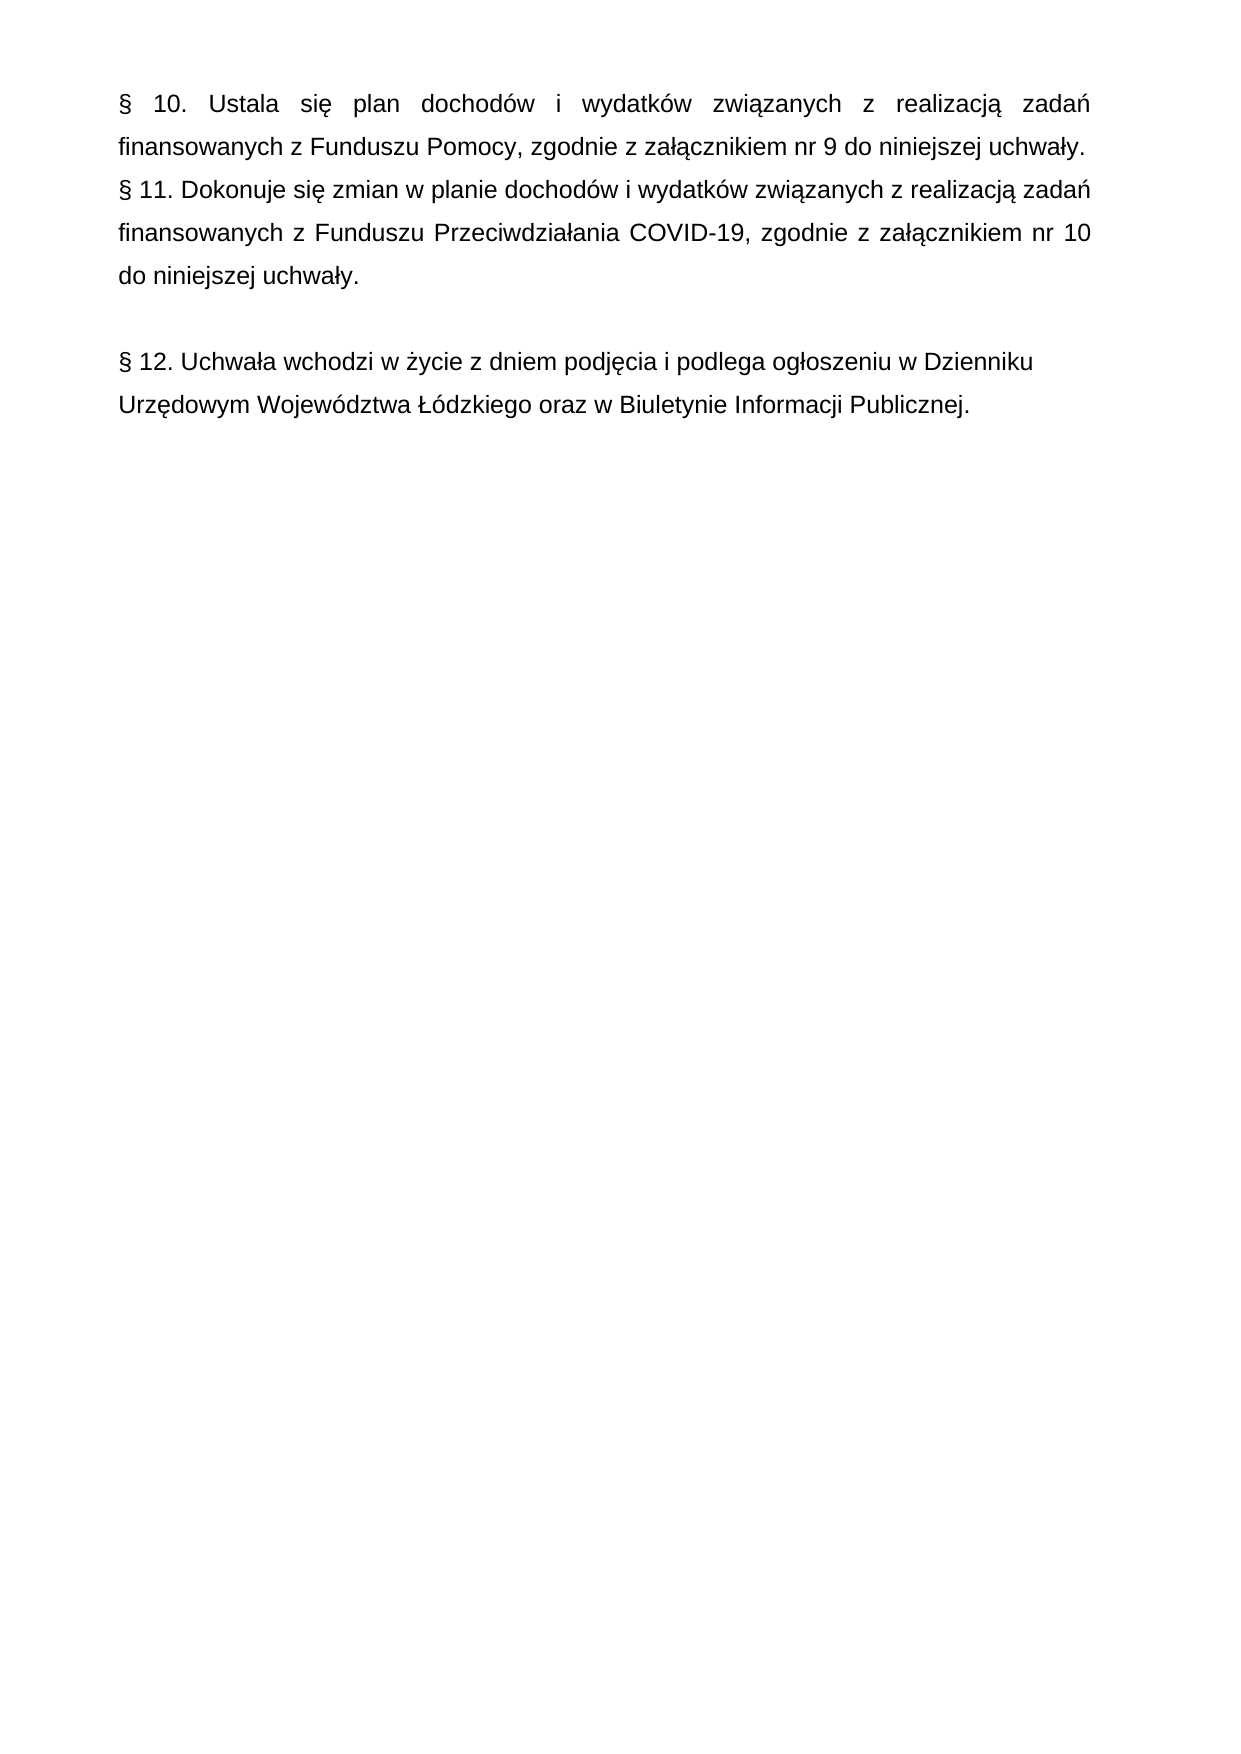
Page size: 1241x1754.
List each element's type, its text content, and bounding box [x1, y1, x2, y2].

text § 12. Uchwała wchodzi w życie z dniem podjęcia i podlega ogłoszeniu w Dzienniku Urzędowym Województwa Łódzkiego oraz w Biuletynie Informacji Publicznej. [118, 347, 1092, 419]
text § 11. Dokonuje się zmian w planie dochodów i wydatków związanych z realizacją zadań finansowanych z Funduszu Przeciwdziałania COVID-19, zgodnie z załącznikiem nr 10 do niniejszej uchwały. [118, 175, 1092, 290]
text § 10. Ustala się plan dochodów i wydatków związanych z realizacją zadań finansowanych z Funduszu Pomocy, zgodnie z załącznikiem nr 9 do niniejszej uchwały. [118, 89, 1092, 161]
